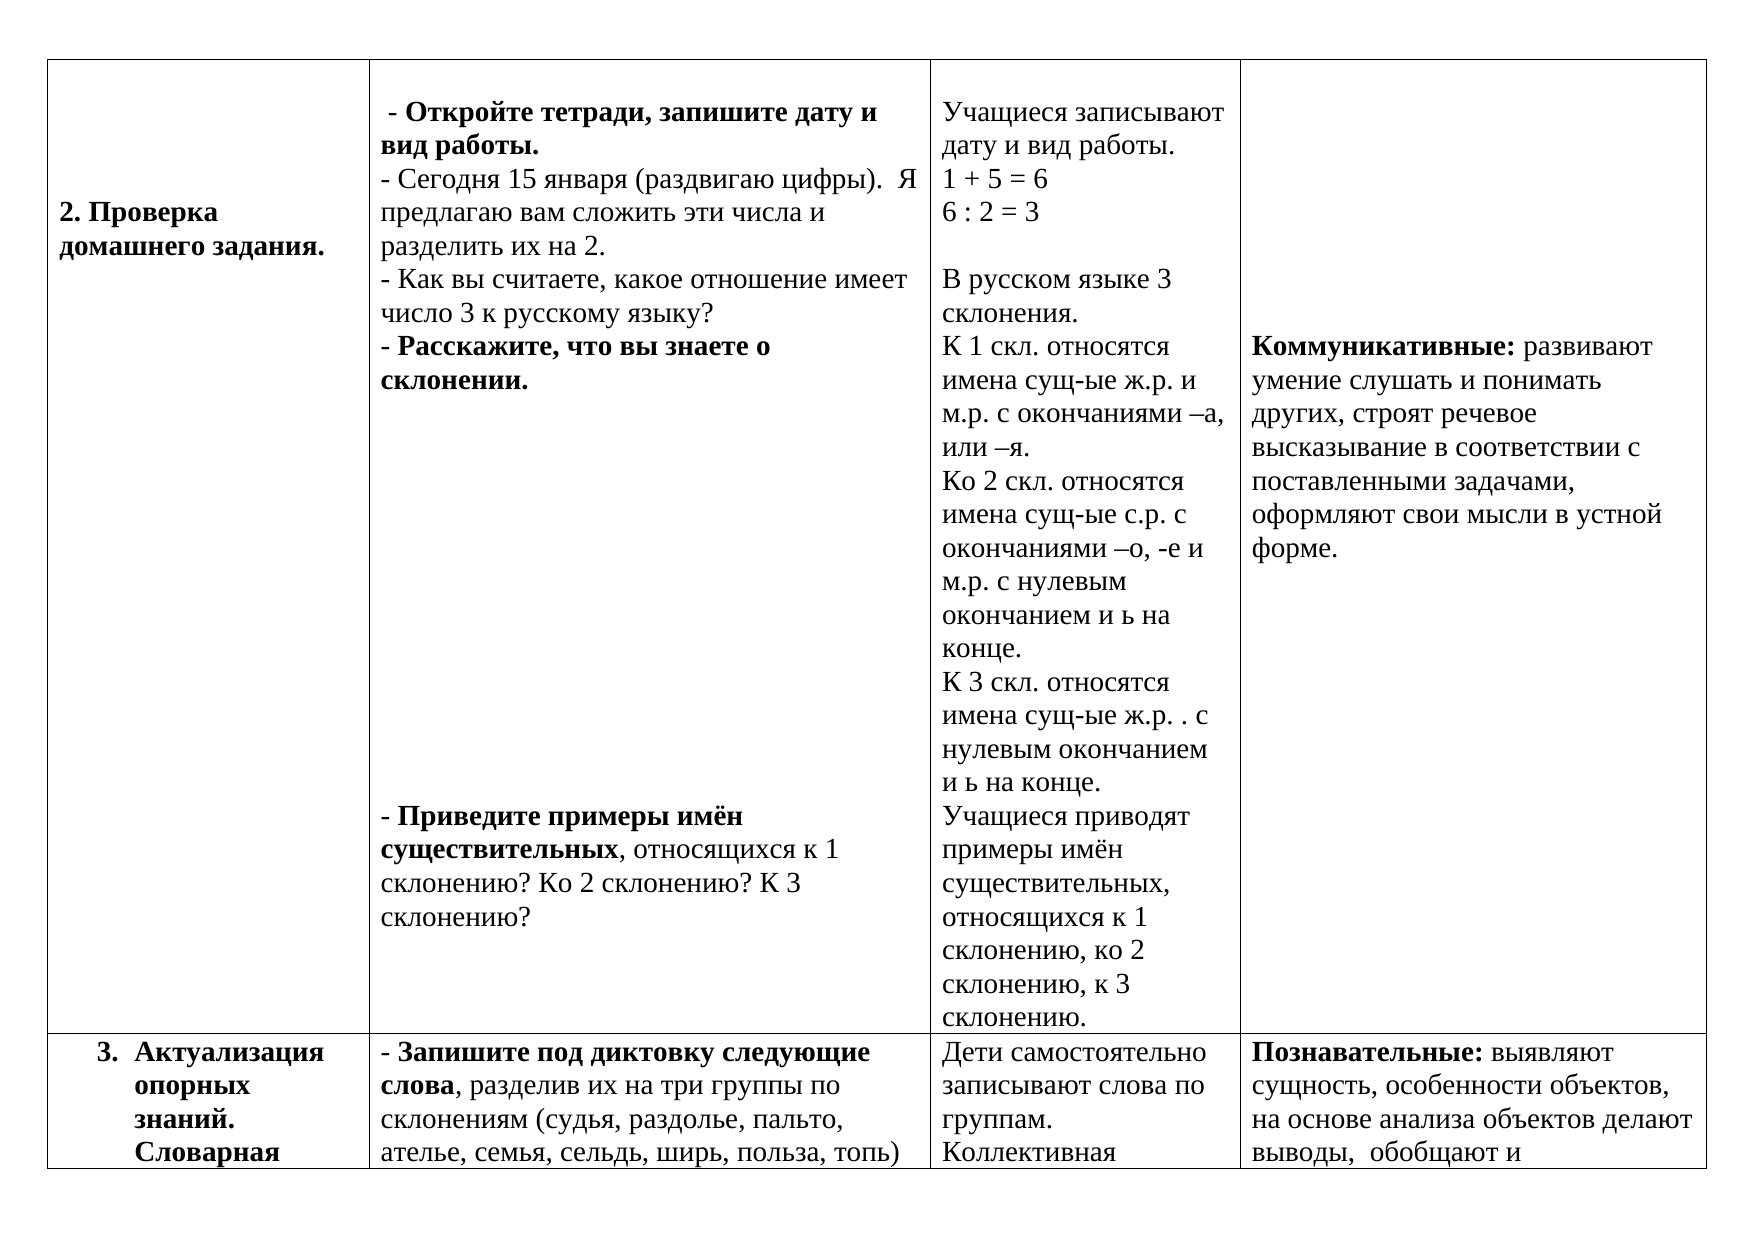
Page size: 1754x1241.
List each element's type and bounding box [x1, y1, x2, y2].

table_cell [370, 1034, 930, 1168]
table_cell [48, 60, 369, 1033]
table_cell [48, 1034, 369, 1168]
table_cell [931, 60, 1240, 1033]
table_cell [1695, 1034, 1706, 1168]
table_cell [370, 60, 930, 1033]
table_cell [931, 1034, 1240, 1168]
table_cell [1241, 60, 1706, 1033]
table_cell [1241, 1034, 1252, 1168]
